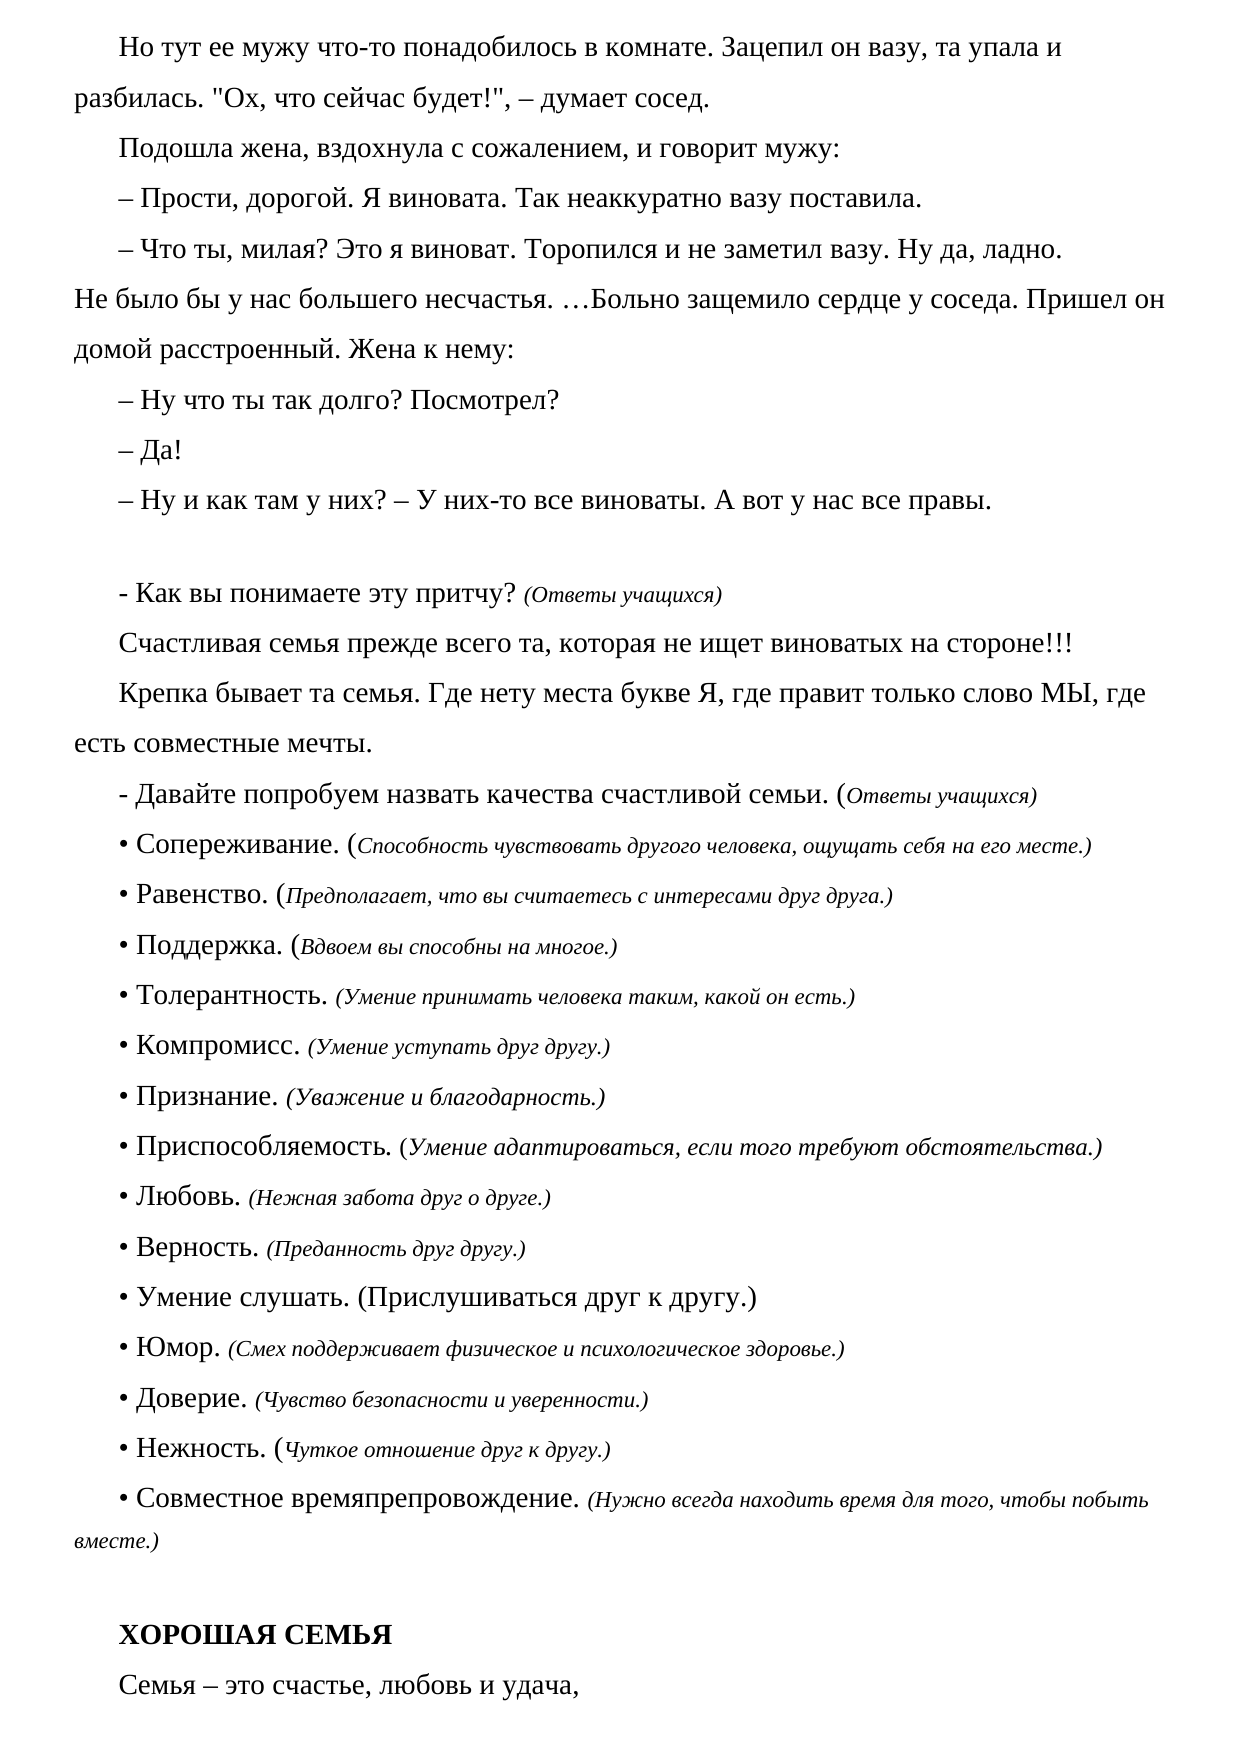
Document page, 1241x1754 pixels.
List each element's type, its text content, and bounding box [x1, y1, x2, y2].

text • Поддержка. (Вдвоем вы способны на многое.) [74, 927, 1196, 960]
text – Что ты, милая? Это я виноват. Торопился и не заметил вазу. Ну да, ладно. [74, 231, 1196, 264]
text Не было бы у нас большего несчастья. …Больно защемило сердце у соседа. Пришел он домой расстроенный. Жена к нему: [74, 281, 1196, 365]
text – Ну и как там у них? – У них-то все виноваты. А вот у нас все правы. [74, 482, 1196, 516]
text • Умение слушать. (Прислушиваться друг к другу.) [74, 1279, 1196, 1313]
text • Толерантность. (Умение принимать человека таким, какой он есть.) [74, 977, 1196, 1011]
text • Любовь. (Нежная забота друг о друге.) [74, 1178, 1196, 1212]
text • Совместное времяпрепровождение. (Нужно всегда находить время для того, чтобы побыть вместе.) [74, 1480, 1196, 1553]
text ХОРОШАЯ СЕМЬЯ [74, 1617, 1196, 1650]
text – Прости, дорогой. Я виновата. Так неаккуратно вазу поставила. [74, 181, 1196, 214]
text • Компромисс. (Умение уступать друг другу.) [74, 1027, 1196, 1061]
text • Приспособляемость. (Умение адаптироваться, если того требуют обстоятельства.) [74, 1128, 1196, 1162]
text Семья – это счастье, любовь и удача, [74, 1667, 1196, 1701]
text • Равенство. (Предполагает, что вы считаетесь с интересами друг друга.) [74, 877, 1196, 910]
text - Как вы понимаете эту притчу? (Ответы учащихся) [74, 575, 1196, 608]
text • Сопереживание. (Способность чувствовать другого человека, ощущать себя на его месте.) [74, 826, 1196, 860]
text – Да! [74, 432, 1196, 466]
text – Ну что ты так долго? Посмотрел? [74, 382, 1196, 415]
text • Доверие. (Чувство безопасности и уверенности.) [74, 1380, 1196, 1413]
text Счастливая семья прежде всего та, которая не ищет виноватых на стороне!!! [74, 625, 1196, 658]
text Крепка бывает та семья. Где нету места букве Я, где правит только слово МЫ, где есть совместные мечты. [74, 675, 1196, 759]
text - Давайте попробуем назвать качества счастливой семьи. (Ответы учащихся) [74, 776, 1196, 809]
text Но тут ее мужу что-то понадобилось в комнате. Зацепил он вазу, та упала и разбилась. "Ох, что сейчас будет!", – думает сосед. [74, 29, 1196, 113]
text • Юмор. (Смех поддерживает физическое и психологическое здоровье.) [74, 1329, 1196, 1363]
text • Верность. (Преданность друг другу.) [74, 1229, 1196, 1262]
text Подошла жена, вздохнула с сожалением, и говорит мужу: [74, 130, 1196, 164]
text • Признание. (Уважение и благодарность.) [74, 1078, 1196, 1111]
text • Нежность. (Чуткое отношение друг к другу.) [74, 1430, 1196, 1463]
